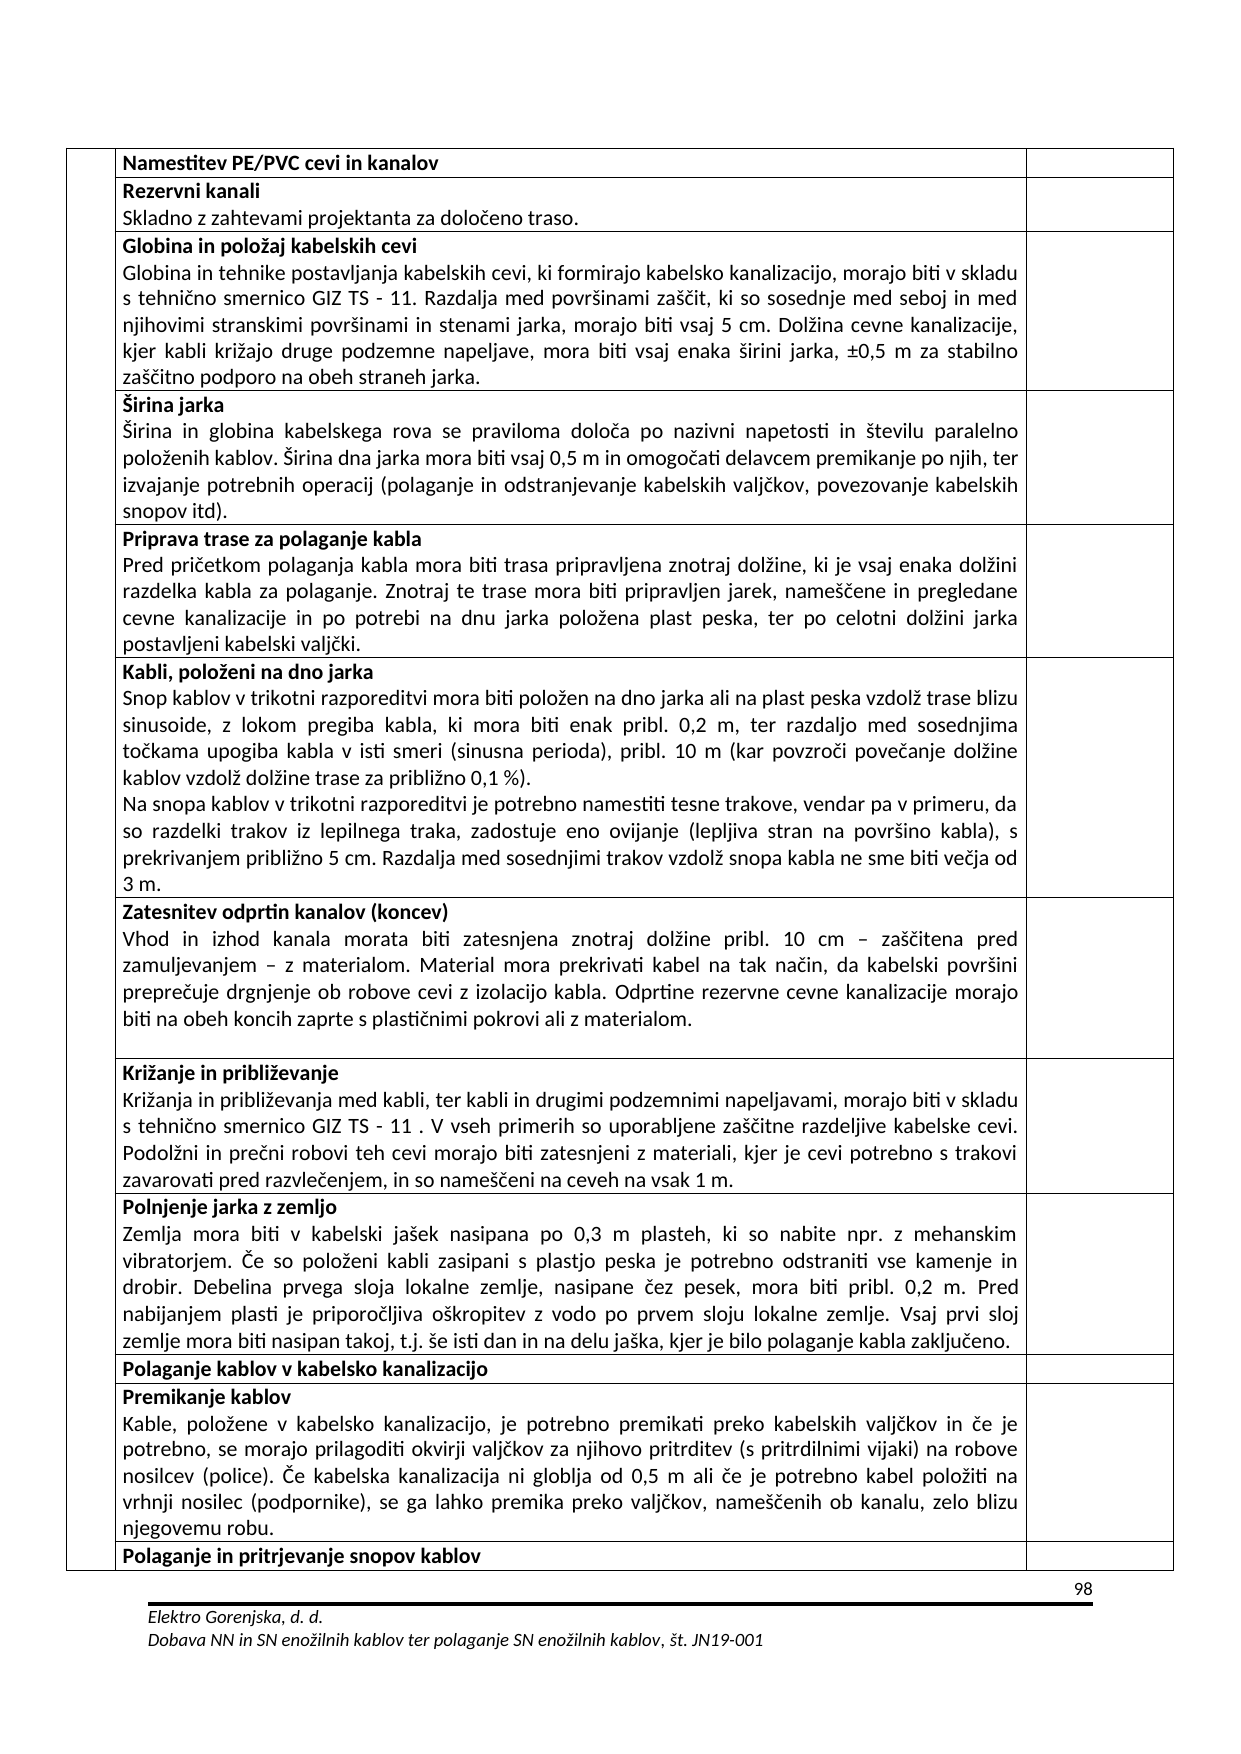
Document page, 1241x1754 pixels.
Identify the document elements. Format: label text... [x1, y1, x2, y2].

table_cell [1027, 525, 1173, 657]
table_cell [1027, 391, 1173, 524]
table_cell [1027, 658, 1173, 897]
table_cell Polaganje kablov v kabelsko kanalizacijo [116, 1355, 1026, 1382]
table_cell [1027, 1542, 1173, 1570]
table_cell Premikanje kablov Kable, položene v kabelsko kanalizacijo, je potrebno premikati preko kabelskih valjčkov in če je potrebno, se morajo prilagoditi okvirji valjčkov za njihovo pritrditev (s pritrdilnimi vijaki) na robove nosilcev (police). Če kabelska kanalizacija ni globlja od 0,5 m ali če je potrebno kabel položiti na vrhnji nosilec (podpornike), se ga lahko premika preko valjčkov, nameščenih ob kanalu, zelo blizu njegovemu robu. [116, 1384, 1026, 1541]
table_cell Polnjenje jarka z zemljo Zemlja mora biti v kabelski jašek nasipana po 0,3 m plasteh, ki so nabite npr. z mehanskim vibratorjem. Če so položeni kabli zasipani s plastjo peska je potrebno odstraniti vse kamenje in drobir. Debelina prvega sloja lokalne zemlje, nasipane čez pesek, mora biti pribl. 0,2 m. Pred nabijanjem plasti je priporočljiva oškropitev z vodo po prvem sloju lokalne zemlje. Vsaj prvi sloj zemlje mora biti nasipan takoj, t.j. še isti dan in na delu jaška, kjer je bilo polaganje kabla zaključeno. [116, 1194, 1026, 1353]
table_cell [1027, 178, 1173, 231]
table_cell Kabli, položeni na dno jarka Snop kablov v trikotni razporeditvi mora biti položen na dno jarka ali na plast peska vzdolž trase blizu sinusoide, z lokom pregiba kabla, ki mora biti enak pribl. 0,2 m, ter razdaljo med sosednjima točkama upogiba kabla v isti smeri (sinusna perioda), pribl. 10 m (kar povzroči povečanje dolžine kablov vzdolž dolžine trase za približno 0,1 %). Na snopa kablov v trikotni razporeditvi je potrebno namestiti tesne trakove, vendar pa v primeru, da so razdelki trakov iz lepilnega traka, zadostuje eno ovijanje (lepljiva stran na površino kabla), s prekrivanjem približno 5 cm. Razdalja med sosednjimi trakov vzdolž snopa kabla ne sme biti večja od 3 m. [116, 658, 1026, 897]
table_cell Polaganje in pritrjevanje snopov kablov [116, 1542, 1026, 1570]
table_cell [1027, 149, 1173, 177]
table_cell [1027, 232, 1173, 390]
table_cell Križanje in približevanje Križanja in približevanja med kabli, ter kabli in drugimi podzemnimi napeljavami, morajo biti v skladu s tehnično smernico GIZ TS - 11 . V vseh primerih so uporabljene zaščitne razdeljive kabelske cevi. Podolžni in prečni robovi teh cevi morajo biti zatesnjeni z materiali, kjer je cevi potrebno s trakovi zavarovati pred razvlečenjem, in so nameščeni na ceveh na vsak 1 m. [116, 1059, 1026, 1192]
table_cell [1027, 1384, 1173, 1541]
table_cell Širina jarka Širina in globina kabelskega rova se praviloma določa po nazivni napetosti in številu paralelno položenih kablov. Širina dna jarka mora biti vsaj 0,5 m in omogočati delavcem premikanje po njih, ter izvajanje potrebnih operacij (polaganje in odstranjevanje kabelskih valjčkov, povezovanje kabelskih snopov itd). [116, 391, 1026, 524]
table_cell [1027, 1355, 1173, 1382]
table_cell [1027, 1194, 1173, 1353]
table_cell [1027, 1059, 1173, 1192]
table_cell Priprava trase za polaganje kabla Pred pričetkom polaganja kabla mora biti trasa pripravljena znotraj dolžine, ki je vsaj enaka dolžini razdelka kabla za polaganje. Znotraj te trase mora biti pripravljen jarek, nameščene in pregledane cevne kanalizacije in po potrebi na dnu jarka položena plast peska, ter po celotni dolžini jarka postavljeni kabelski valjčki. [116, 525, 1026, 657]
table_cell Rezervni kanali Skladno z zahtevami projektanta za določeno traso. [116, 178, 1026, 231]
table_cell Globina in položaj kabelskih cevi Globina in tehnike postavljanja kabelskih cevi, ki formirajo kabelsko kanalizacijo, morajo biti v skladu s tehnično smernico GIZ TS - 11. Razdalja med površinami zaščit, ki so sosednje med seboj in med njihovimi stranskimi površinami in stenami jarka, morajo biti vsaj 5 cm. Dolžina cevne kanalizacije, kjer kabli križajo druge podzemne napeljave, mora biti vsaj enaka širini jarka, ±0,5 m za stabilno zaščitno podporo na obeh straneh jarka. [116, 232, 1026, 390]
table_cell Namestitev PE/PVC cevi in kanalov [116, 149, 1026, 177]
table_cell [1027, 898, 1173, 1058]
table_cell Zatesnitev odprtin kanalov (koncev) Vhod in izhod kanala morata biti zatesnjena znotraj dolžine pribl. 10 cm – zaščitena pred zamuljevanjem – z materialom. Material mora prekrivati kabel na tak način, da kabelski površini preprečuje drgnjenje ob robove cevi z izolacijo kabla. Odprtine rezervne cevne kanalizacije morajo biti na obeh koncih zaprte s plastičnimi pokrovi ali z materialom. [116, 898, 1026, 1058]
